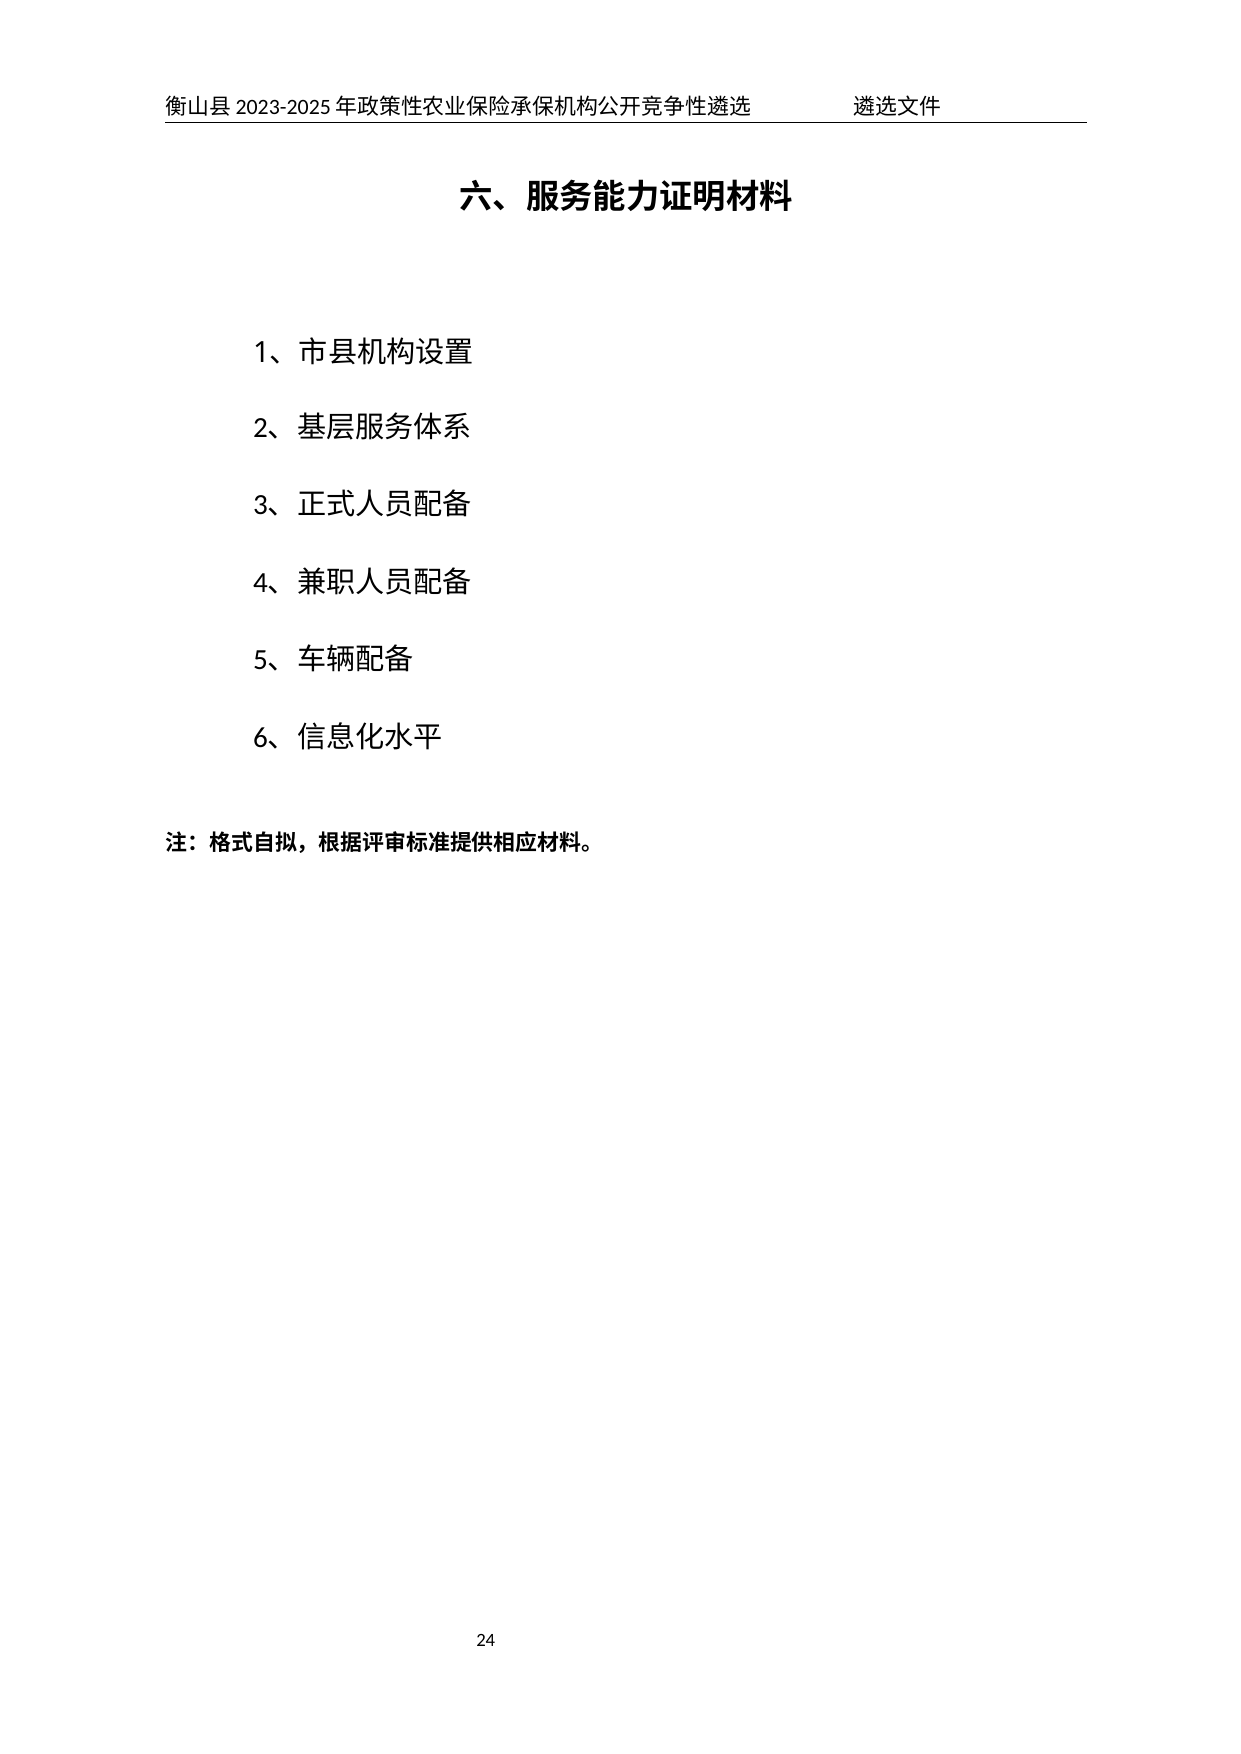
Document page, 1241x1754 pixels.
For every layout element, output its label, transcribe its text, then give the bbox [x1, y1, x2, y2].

list 信息化水平 [165, 702, 1087, 767]
list 车辆配备 [165, 624, 1087, 689]
list 市县机构设置 [165, 328, 1087, 371]
text 六、服务能力证明材料 [165, 162, 1087, 227]
list 基层服务体系 [165, 392, 1087, 457]
list 正式人员配备 [165, 469, 1087, 534]
text 注：格式自拟，根据评审标准提供相应材料。 [165, 824, 1087, 857]
list 兼职人员配备 [165, 547, 1087, 612]
